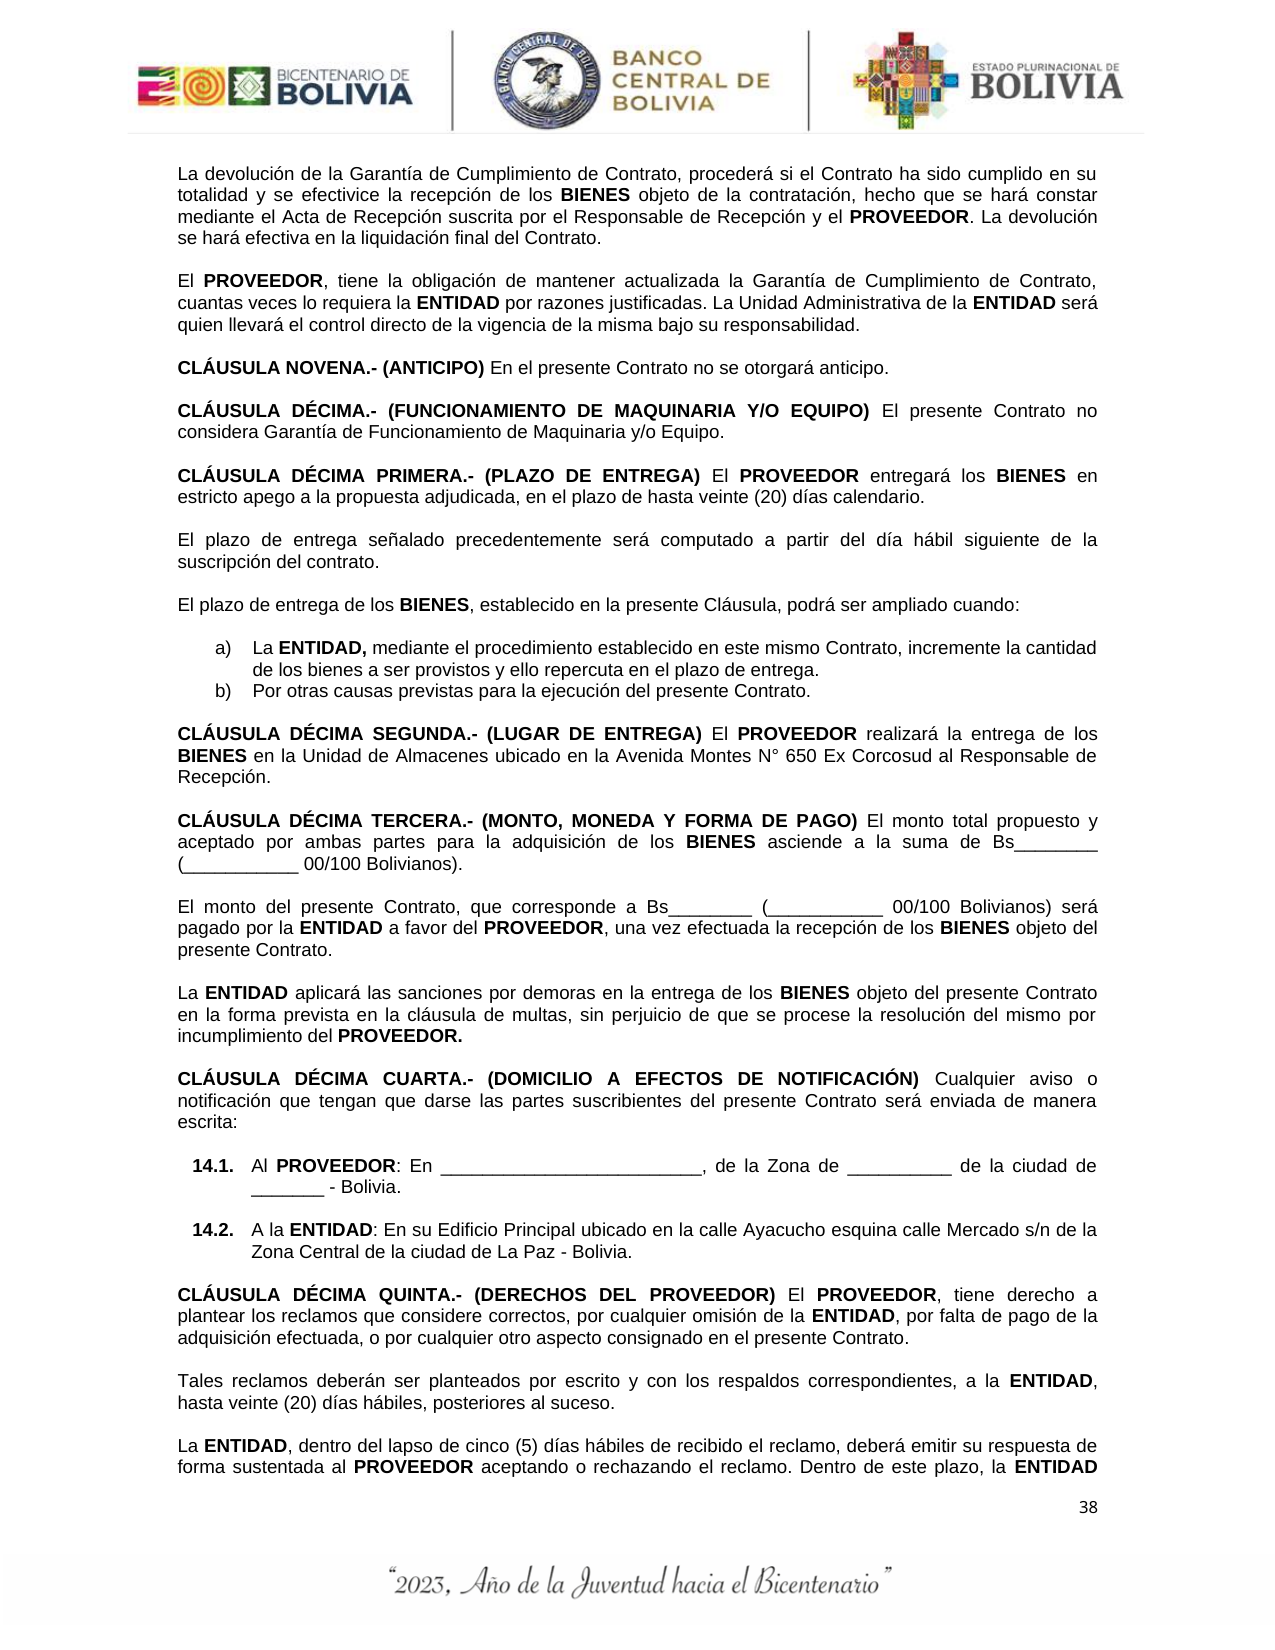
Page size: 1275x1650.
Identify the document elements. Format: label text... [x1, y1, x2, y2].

text El PROVEEDOR, tiene la obligación de mantener actualizada la Garantía de Cumplimiento de Contrato, cuantas veces lo requiera la ENTIDAD por razones justificadas. La Unidad Administrativa de la ENTIDAD será quien llevará el control directo de la vigencia de la misma bajo su responsabilidad. [177, 270, 1098, 335]
text Tales reclamos deberán ser planteados por escrito y con los respaldos correspondientes, a la ENTIDAD, hasta veinte (20) días hábiles, posteriores al suceso. [177, 1370, 1098, 1413]
text El monto del presente Contrato, que corresponde a Bs________ (___________ 00/100 Bolivianos) será pagado por la ENTIDAD a favor del PROVEEDOR, una vez efectuada la recepción de los BIENES objeto del presente Contrato. [177, 896, 1098, 960]
text La ENTIDAD aplicará las sanciones por demoras en la entrega de los BIENES objeto del presente Contrato en la forma prevista en la cláusula de multas, sin perjuicio de que se procese la resolución del mismo por incumplimiento del PROVEEDOR. [177, 982, 1098, 1047]
text El plazo de entrega señalado precedentemente será computado a partir del día hábil siguiente de la suscripción del contrato. [177, 529, 1098, 572]
list Por otras causas previstas para la ejecución del presente Contrato. [215, 680, 1098, 702]
text CLÁUSULA DÉCIMA PRIMERA.- (PLAZO DE ENTREGA) El PROVEEDOR entregará los BIENES en estricto apego a la propuesta adjudicada, en el plazo de hasta veinte (20) días calendario. [177, 464, 1098, 507]
text CLÁUSULA NOVENA.- (ANTICIPO) En el presente Contrato no se otorgará anticipo. [177, 357, 1098, 378]
text CLÁUSULA DÉCIMA CUARTA.- (DOMICILIO A EFECTOS DE NOTIFICACIÓN) Cualquier aviso o notificación que tengan que darse las partes suscribientes del presente Contrato será enviada de manera escrita: [177, 1068, 1098, 1133]
list A la ENTIDAD: En su Edificio Principal ubicado en la calle Ayacucho esquina calle Mercado s/n de la Zona Central de la ciudad de La Paz - Bolivia. [192, 1219, 1098, 1262]
text CLÁUSULA DÉCIMA.- (FUNCIONAMIENTO DE MAQUINARIA Y/O EQUIPO) El presente Contrato no considera Garantía de Funcionamiento de Maquinaria y/o Equipo. [177, 400, 1098, 443]
text CLÁUSULA DÉCIMA SEGUNDA.- (LUGAR DE ENTREGA) El PROVEEDOR realizará la entrega de los BIENES en la Unidad de Almacenes ubicado en la Avenida Montes N° 650 Ex Corcosud al Responsable de Recepción. [177, 723, 1098, 788]
text CLÁUSULA DÉCIMA QUINTA.- (DERECHOS DEL PROVEEDOR) El PROVEEDOR, tiene derecho a plantear los reclamos que considere correctos, por cualquier omisión de la ENTIDAD, por falta de pago de la adquisición efectuada, o por cualquier otro aspecto consignado en el presente Contrato. [177, 1284, 1098, 1348]
text La devolución de la Garantía de Cumplimiento de Contrato, procederá si el Contrato ha sido cumplido en su totalidad y se efectivice la recepción de los BIENES objeto de la contratación, hecho que se hará constar mediante el Acta de Recepción suscrita por el Responsable de Recepción y el PROVEEDOR. La devolución se hará efectiva en la liquidación final del Contrato. [177, 162, 1098, 249]
text CLÁUSULA DÉCIMA TERCERA.- (MONTO, MONEDA Y FORMA DE PAGO) El monto total propuesto y aceptado por ambas partes para la adquisición de los BIENES asciende a la suma de Bs________ (___________ 00/100 Bolivianos). [177, 809, 1098, 874]
picture [2, 1554, 1275, 1625]
list La ENTIDAD, mediante el procedimiento establecido en este mismo Contrato, incremente la cantidad de los bienes a ser provistos y ello repercuta en el plazo de entrega. [215, 637, 1098, 680]
list Al PROVEEDOR: En _________________________, de la Zona de __________ de la ciudad de _______ - Bolivia. [192, 1154, 1098, 1197]
text El plazo de entrega de los BIENES, establecido en la presente Cláusula, podrá ser ampliado cuando: [177, 594, 1098, 615]
picture [127, 28, 1145, 134]
